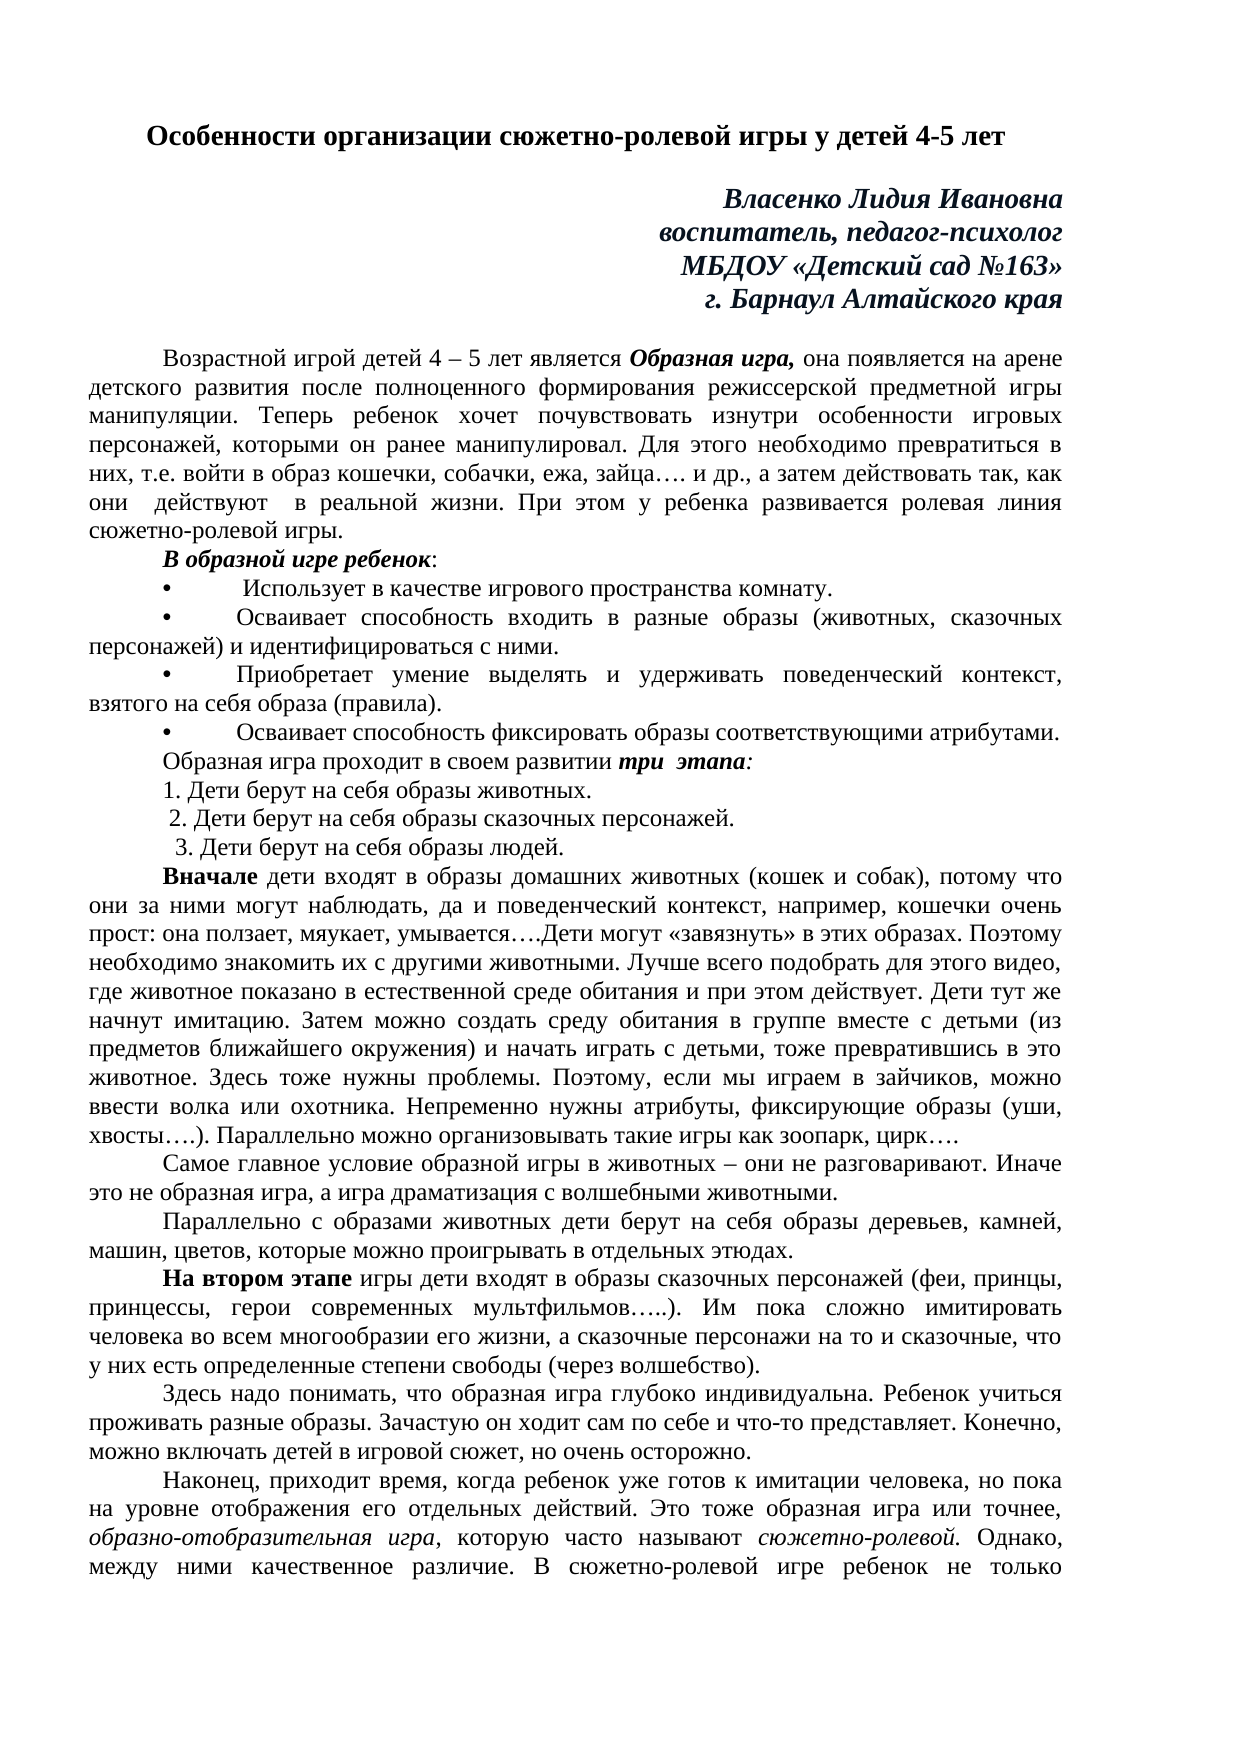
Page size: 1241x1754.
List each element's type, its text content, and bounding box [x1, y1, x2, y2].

text г. Барнаул Алтайского края [88, 281, 1063, 343]
text 1. Дети берут на себя образы животных. [88, 775, 1063, 803]
text Самое главное условие образной игры в животных – они не разговаривают. Иначе это не образная игра, а игра драматизация с волшебными животными. [88, 1148, 1063, 1206]
list Осваивает способность входить в разные образы (животных, сказочных персонажей) и идентифицироваться с ними. [88, 602, 1063, 659]
text 3. Дети берут на себя образы людей. [88, 832, 1063, 861]
text 2. Дети берут на себя образы сказочных персонажей. [88, 803, 1063, 832]
text На втором этапе игры дети входят в образы сказочных персонажей (феи, принцы, принцессы, герои современных мультфильмов…..). Им пока сложно имитировать человека во всем многообразии его жизни, а сказочные персонажи на то и сказочные, что у них есть определенные степени свободы (через волшебство). [88, 1263, 1063, 1378]
text Особенности организации сюжетно-ролевой игры у детей 4-5 лет [88, 118, 1063, 152]
text Образная игра проходит в своем развитии три этапа: [88, 746, 1063, 775]
list Использует в качестве игрового пространства комнату. [88, 573, 1063, 602]
text Власенко Лидия Ивановна [88, 181, 1063, 214]
list Приобретает умение выделять и удерживать поведенческий контекст, взятого на себя образа (правила). [88, 659, 1063, 717]
text воспитатель, педагог-психолог [88, 214, 1063, 248]
text МБДОУ «Детский сад №163» [88, 248, 1063, 281]
text Возрастной игрой детей 4 – 5 лет является Образная игра, она появляется на арене детского развития после полноценного формирования режиссерской предметной игры манипуляции. Теперь ребенок хочет почувствовать изнутри особенности игровых персонажей, которыми он ранее манипулировал. Для этого необходимо превратиться в них, т.е. войти в образ кошечки, собачки, ежа, зайца…. и др., а затем действовать так, как они действуют в реальной жизни. При этом у ребенка развивается ролевая линия сюжетно-ролевой игры. [88, 343, 1063, 544]
text Вначале дети входят в образы домашних животных (кошек и собак), потому что они за ними могут наблюдать, да и поведенческий контекст, например, кошечки очень прост: она ползает, мяукает, умывается….Дети могут «завязнуть» в этих образах. Поэтому необходимо знакомить их с другими животными. Лучше всего подобрать для этого видео, где животное показано в естественной среде обитания и при этом действует. Дети тут же начнут имитацию. Затем можно создать среду обитания в группе вместе с детьми (из предметов ближайшего окружения) и начать играть с детьми, тоже превратившись в это животное. Здесь тоже нужны проблемы. Поэтому, если мы играем в зайчиков, можно ввести волка или охотника. Непременно нужны атрибуты, фиксирующие образы (уши, хвосты….). Параллельно можно организовывать такие игры как зоопарк, цирк…. [88, 861, 1063, 1148]
text Параллельно с образами животных дети берут на себя образы деревьев, камней, машин, цветов, которые можно проигрывать в отдельных этюдах. [88, 1206, 1063, 1263]
list Осваивает способность фиксировать образы соответствующими атрибутами. [88, 717, 1063, 746]
text Здесь надо понимать, что образная игра глубоко индивидуальна. Ребенок учиться проживать разные образы. Зачастую он ходит сам по себе и что-то представляет. Конечно, можно включать детей в игровой сюжет, но очень осторожно. [88, 1378, 1063, 1465]
text В образной игре ребенок: [88, 544, 1063, 573]
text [88, 1465, 1063, 1580]
